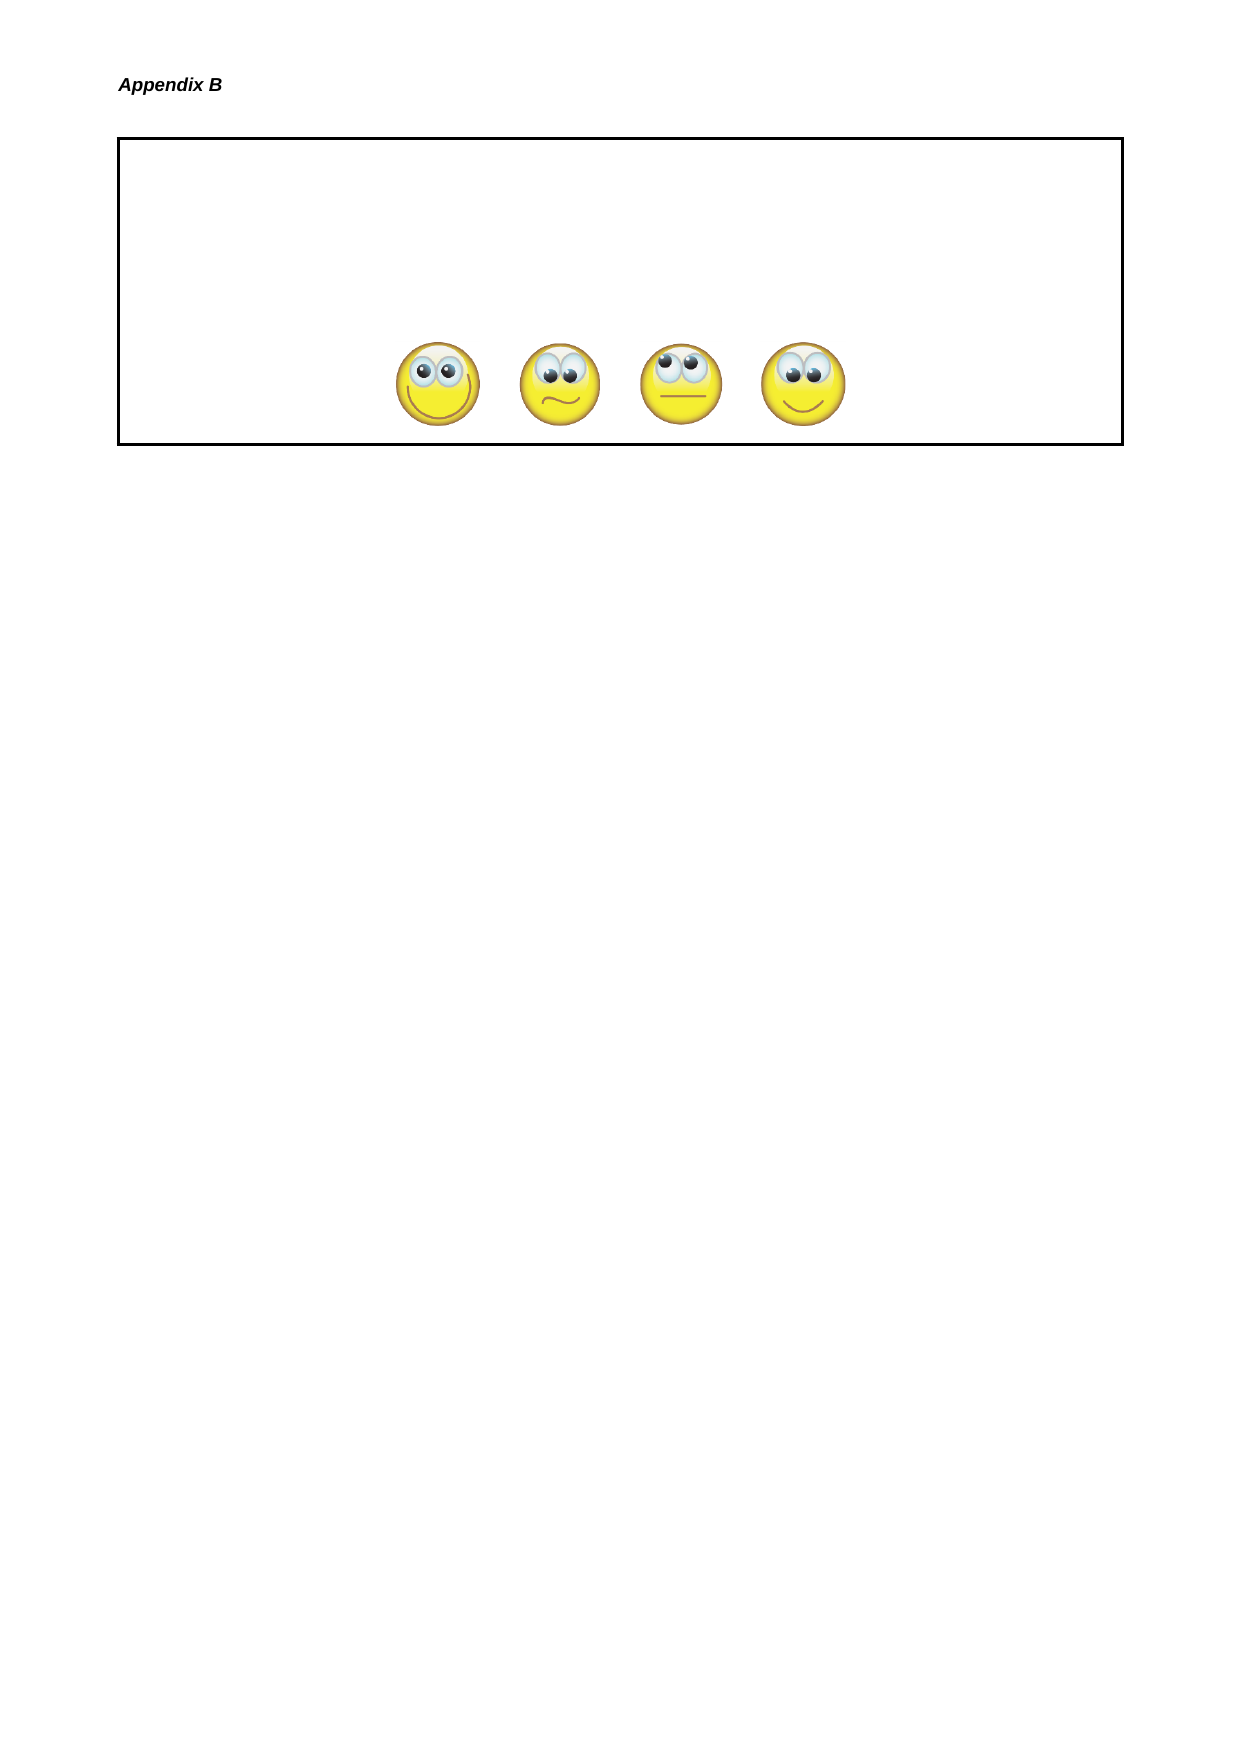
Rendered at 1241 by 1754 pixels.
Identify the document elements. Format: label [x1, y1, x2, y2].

picture [638, 341, 723, 426]
table_header [120, 140, 1121, 443]
picture [517, 341, 602, 426]
picture [394, 341, 481, 426]
picture [759, 341, 846, 426]
